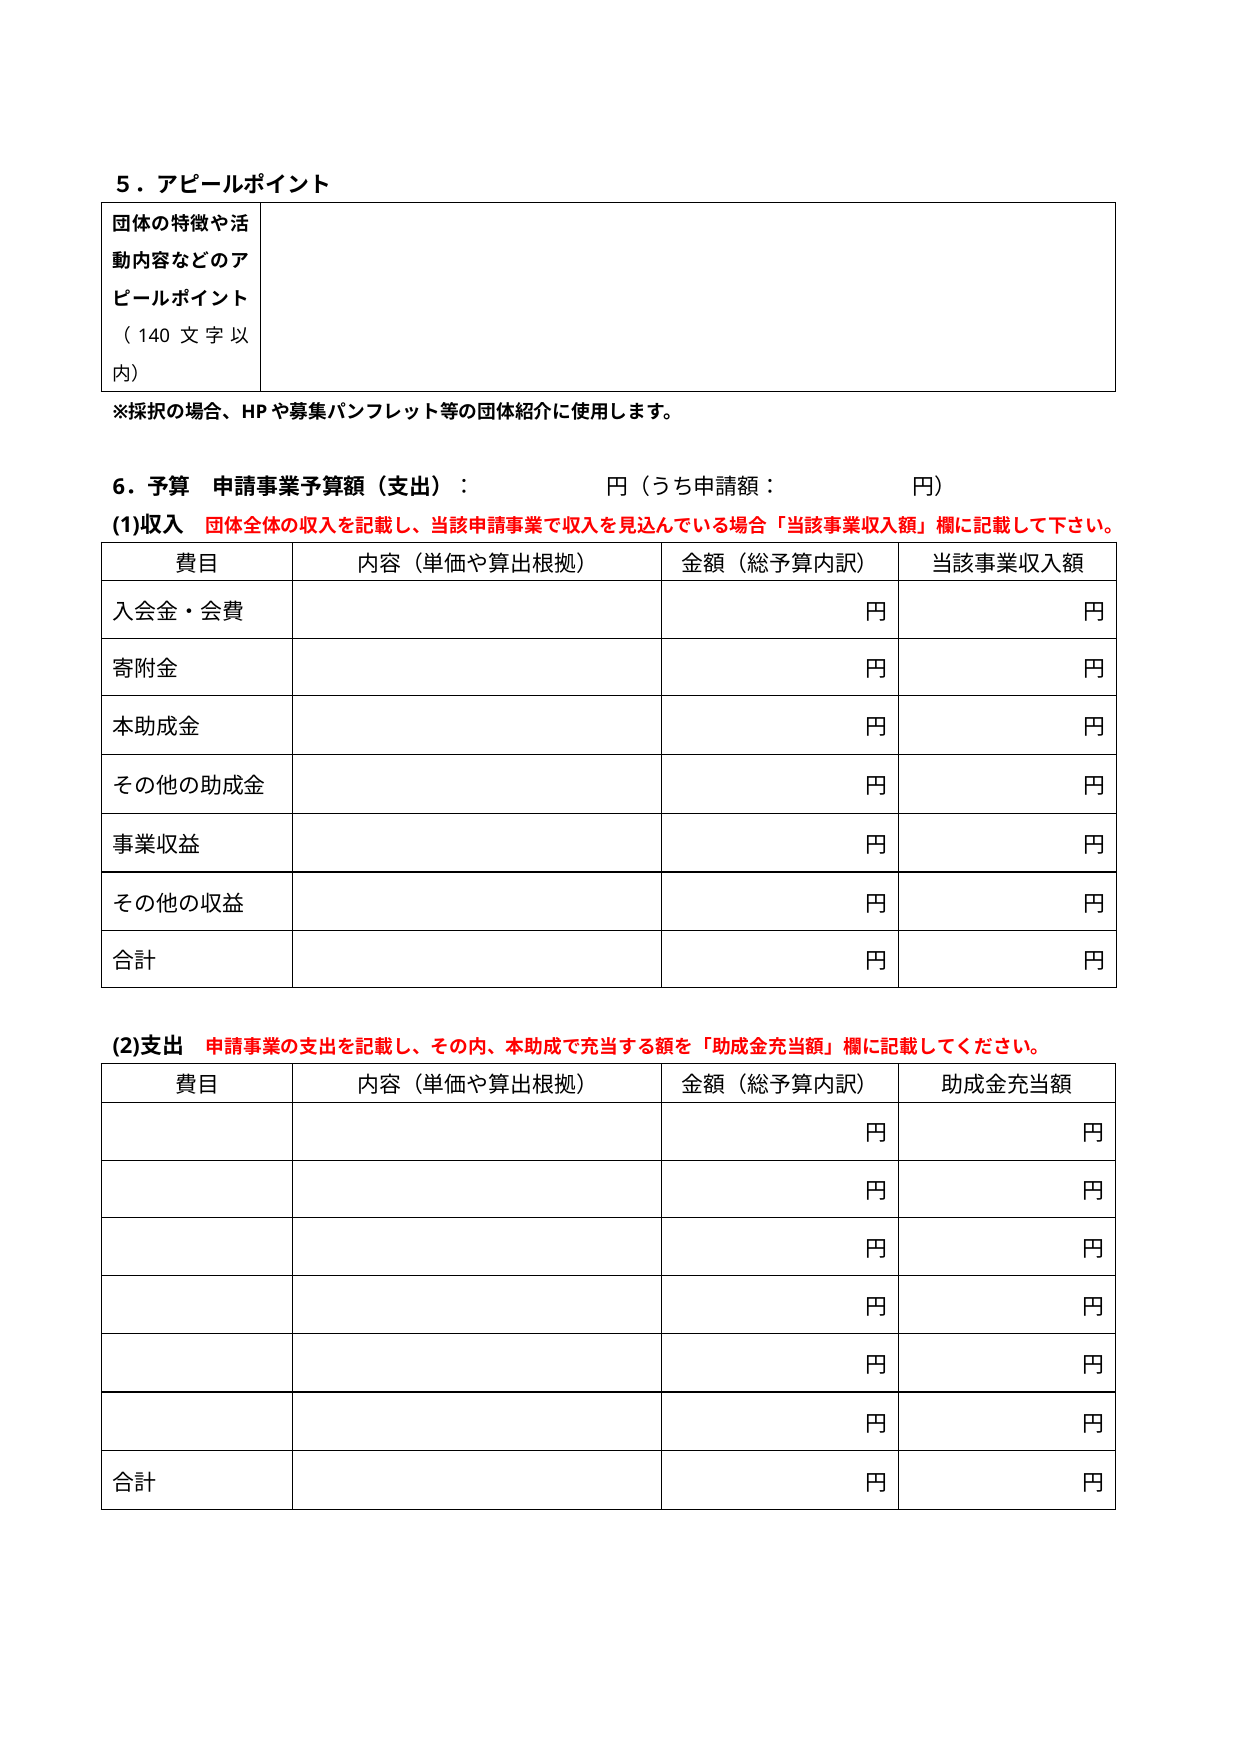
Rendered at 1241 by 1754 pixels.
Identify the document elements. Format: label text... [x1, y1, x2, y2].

table_cell 円 [662, 755, 898, 812]
table_cell [102, 1276, 292, 1333]
table_cell 円 [662, 814, 898, 871]
table_cell 円 [662, 873, 898, 930]
table_cell 円 [662, 1393, 898, 1450]
table_cell 円 [662, 1218, 898, 1275]
table_cell 円 [662, 696, 898, 753]
table_cell 事業収益 [102, 814, 292, 871]
table_cell その他の助成金 [102, 755, 292, 812]
table_cell 寄附金 [102, 639, 292, 695]
table_header 金額（総予算内訳） [662, 1064, 898, 1102]
table_cell [293, 1334, 661, 1391]
table_cell 円 [662, 1451, 898, 1509]
table_cell 合計 [102, 931, 292, 987]
table_cell 円 [899, 1218, 1115, 1275]
table_cell 円 [899, 1451, 1115, 1509]
table_cell [102, 1393, 292, 1450]
text (1)収入 団体全体の収入を記載し、当該申請事業で収入を見込んでいる場合「当該事業収入額」欄に記載して下さい。 [112, 504, 1128, 542]
text ※採択の場合、HPや募集パンフレット等の団体紹介に使用します。 [112, 392, 1128, 429]
text (2)支出 申請事業の支出を記載し、その内、本助成で充当する額を「助成金充当額」欄に記載してください。 [112, 1026, 1128, 1063]
table_cell 本助成金 [102, 696, 292, 753]
table_cell [293, 1276, 661, 1333]
table_cell 円 [899, 1393, 1115, 1450]
table_cell 円 [662, 639, 898, 695]
table_header 団体の特徴や活動内容などのアピールポイント（140文字以内） [102, 203, 260, 391]
table_cell 円 [899, 696, 1116, 753]
table_cell [293, 931, 661, 987]
table_cell 円 [899, 1276, 1115, 1333]
table_cell 円 [899, 1334, 1115, 1391]
table_cell 円 [662, 1276, 898, 1333]
table_cell [293, 1103, 661, 1160]
text ５．アピールポイント [112, 164, 1128, 202]
table_cell [293, 581, 661, 638]
table_cell [293, 873, 661, 930]
table_cell 円 [662, 1334, 898, 1391]
table_header 費目 [102, 1064, 292, 1102]
table_cell [102, 1218, 292, 1275]
table_cell [293, 1451, 661, 1509]
table_header 内容（単価や算出根拠） [293, 543, 661, 580]
table_cell 円 [662, 1161, 898, 1217]
table_cell [102, 1103, 292, 1160]
table_cell [102, 1161, 292, 1217]
table_header 助成金充当額 [899, 1064, 1115, 1102]
table_header 内容（単価や算出根拠） [293, 1064, 661, 1102]
table_cell 円 [662, 931, 898, 987]
table_cell 円 [899, 755, 1116, 812]
table_cell 入会金・会費 [102, 581, 292, 638]
table_cell [293, 1393, 661, 1450]
table_cell 円 [899, 814, 1116, 871]
table_header 金額（総予算内訳） [662, 543, 898, 580]
text 6．予算 申請事業予算額（支出）： 円（うち申請額： 円） [112, 467, 1128, 504]
table_cell [293, 696, 661, 753]
table_cell [293, 1161, 661, 1217]
table_cell 円 [899, 1161, 1115, 1217]
table_header 当該事業収入額 [899, 543, 1116, 580]
table_cell 円 [899, 931, 1116, 987]
table_header 費目 [102, 543, 292, 580]
table_cell [293, 1218, 661, 1275]
table_cell 円 [899, 873, 1116, 930]
table_cell [293, 755, 661, 812]
table_cell 円 [899, 581, 1116, 638]
table_cell 円 [662, 1103, 898, 1160]
table_cell 円 [899, 1103, 1115, 1160]
table_cell 円 [899, 639, 1116, 695]
table_header [261, 203, 1115, 391]
table_cell [102, 1334, 292, 1391]
table_cell [293, 639, 661, 695]
table_cell [293, 814, 661, 871]
table_cell 合計 [102, 1451, 292, 1509]
table_cell その他の収益 [102, 873, 292, 930]
table_cell 円 [662, 581, 898, 638]
